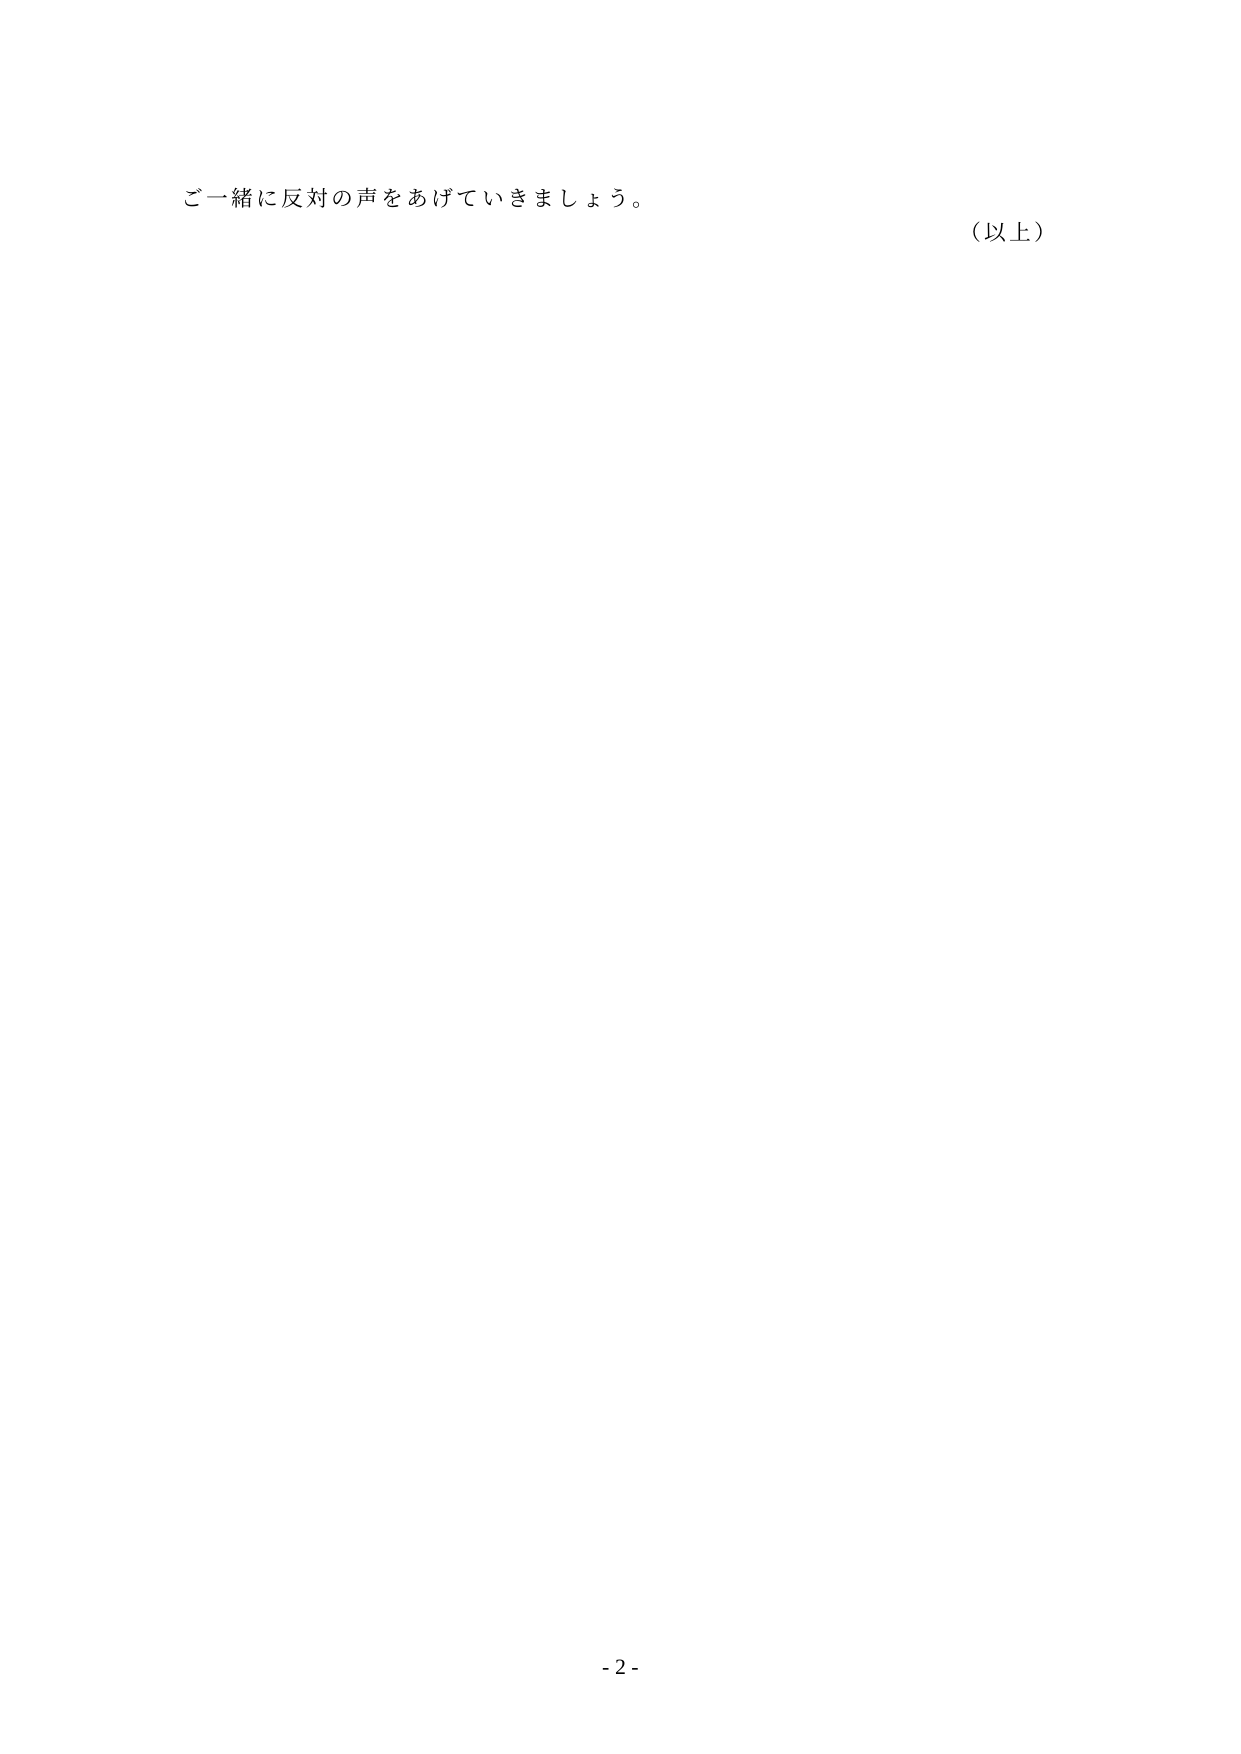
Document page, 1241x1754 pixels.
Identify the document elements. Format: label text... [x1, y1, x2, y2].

text （以上） [181, 214, 1059, 249]
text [181, 179, 1059, 214]
